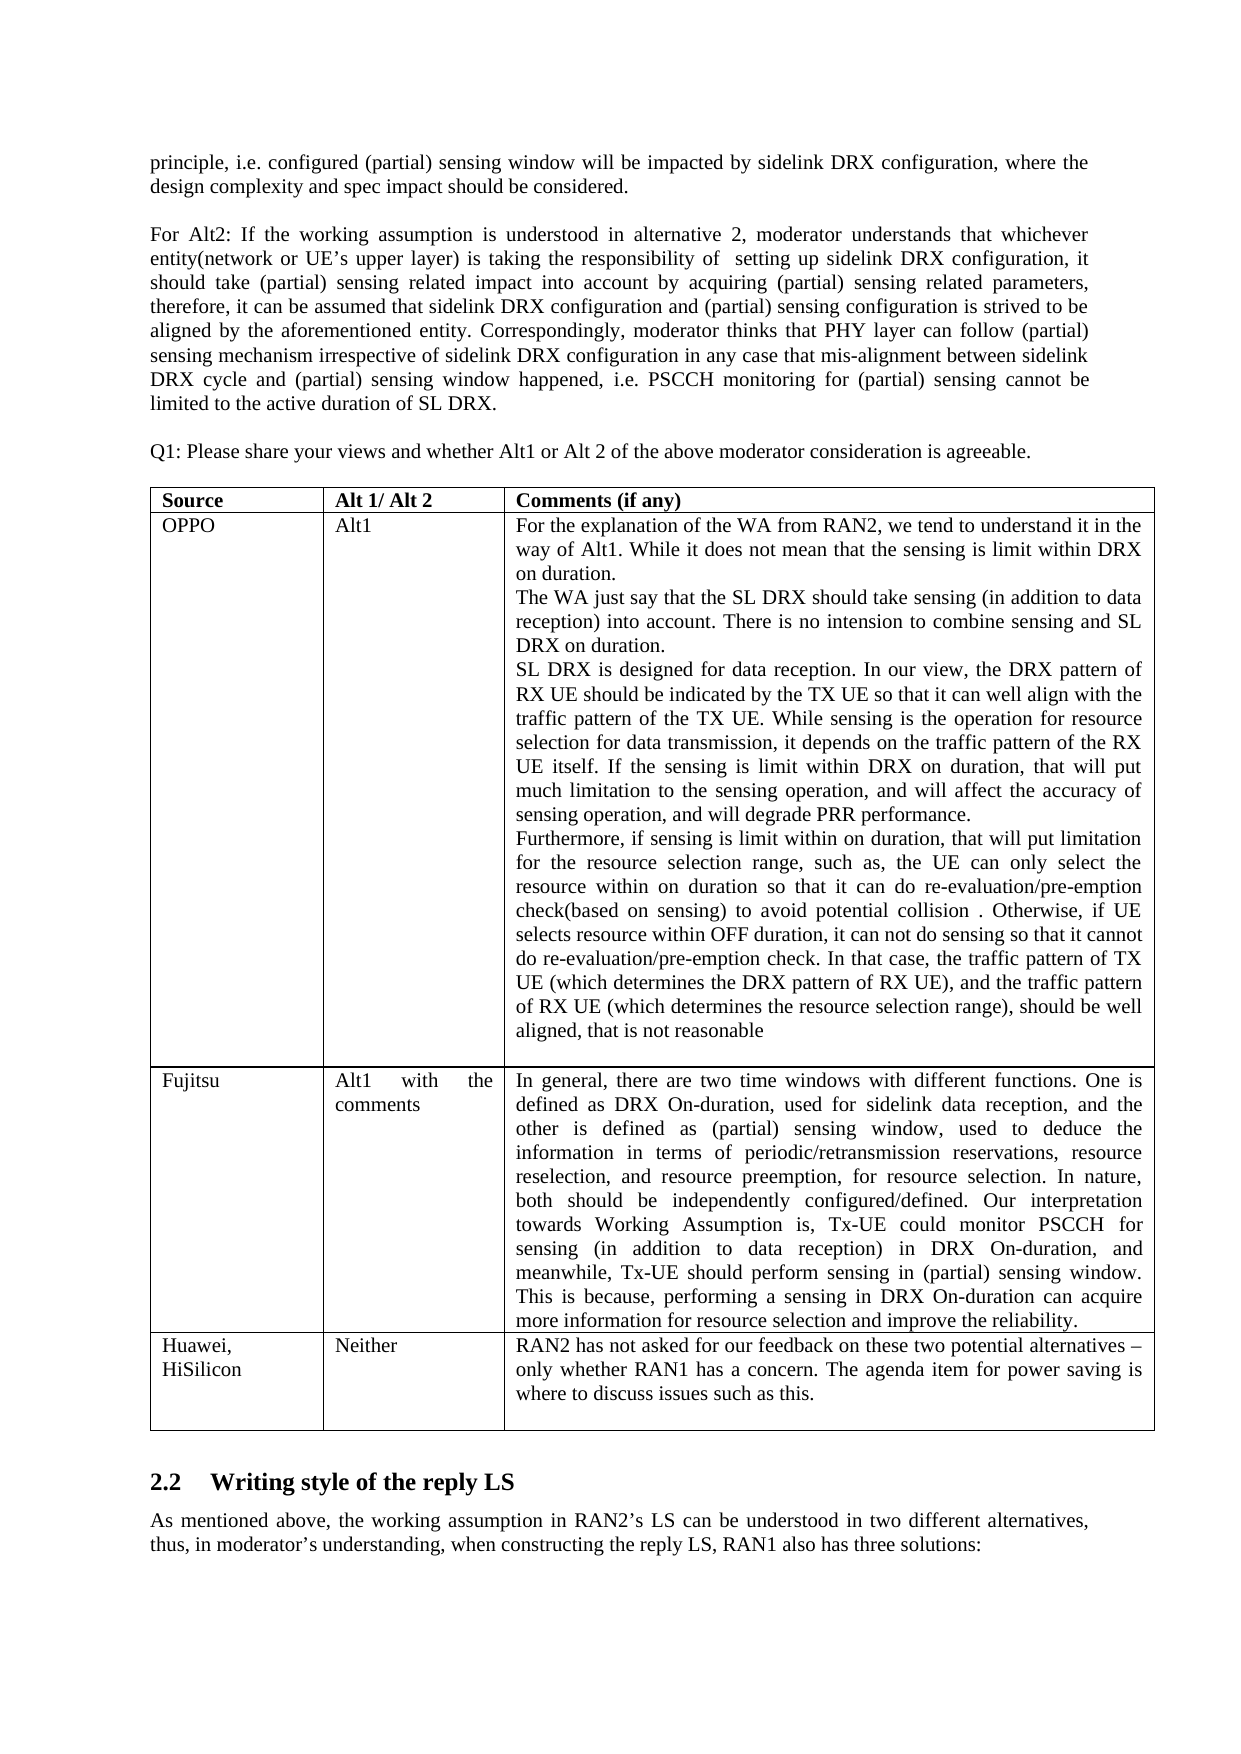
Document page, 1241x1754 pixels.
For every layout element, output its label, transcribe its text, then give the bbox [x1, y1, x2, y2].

table_cell For the explanation of the WA from RAN2, we tend to understand it in the way of Alt1. While it does not mean that the sensing is limit within DRX on duration. The WA just say that the SL DRX should take sensing (in addition to data reception) into account. There is no intension to combine sensing and SL DRX on duration. SL DRX is designed for data reception. In our view, the DRX pattern of RX UE should be indicated by the TX UE so that it can well align with the traffic pattern of the TX UE. While sensing is the operation for resource selection for data transmission, it depends on the traffic pattern of the RX UE itself. If the sensing is limit within DRX on duration, that will put much limitation to the sensing operation, and will affect the accuracy of sensing operation, and will degrade PRR performance. Furthermore, if sensing is limit within on duration, that will put limitation for the resource selection range, such as, the UE can only select the resource within on duration so that it can do re-evaluation/pre-emption check(based on sensing) to avoid potential collision . Otherwise, if UE selects resource within OFF duration, it can not do sensing so that it cannot do re-evaluation/pre-emption check. In that case, the traffic pattern of TX UE (which determines the DRX pattern of RX UE), and the traffic pattern of RX UE (which determines the resource selection range), should be well aligned, that is not reasonable [505, 513, 1154, 1066]
table_cell OPPO [151, 513, 323, 1066]
table_cell Fujitsu [151, 1068, 323, 1332]
text For Alt2: If the working assumption is understood in alternative 2, moderator understands that whichever entity(network or UE’s upper layer) is taking the responsibility of setting up sidelink DRX configuration, it should take (partial) sensing related impact into account by acquiring (partial) sensing related parameters, therefore, it can be assumed that sidelink DRX configuration and (partial) sensing configuration is strived to be aligned by the aforementioned entity. Correspondingly, moderator thinks that PHY layer can follow (partial) sensing mechanism irrespective of sidelink DRX configuration in any case that mis-alignment between sidelink DRX cycle and (partial) sensing window happened, i.e. PSCCH monitoring for (partial) sensing cannot be limited to the active duration of SL DRX. [150, 222, 1090, 415]
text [150, 150, 1090, 198]
table_cell Huawei, HiSilicon [151, 1333, 323, 1429]
table_cell Alt1 [324, 513, 504, 1066]
table_header Source [151, 488, 323, 512]
subtitle Writing style of the reply LS [150, 1467, 1090, 1496]
text As mentioned above, the working assumption in RAN2’s LS can be understood in two different alternatives, thus, in moderator’s understanding, when constructing the reply LS, RAN1 also has three solutions: [150, 1508, 1090, 1556]
table_header Comments (if any) [505, 488, 1154, 512]
table_cell RAN2 has not asked for our feedback on these two potential alternatives – only whether RAN1 has a concern. The agenda item for power saving is where to discuss issues such as this. [505, 1333, 1154, 1429]
table_cell In general, there are two time windows with different functions. One is defined as DRX On-duration, used for sidelink data reception, and the other is defined as (partial) sensing window, used to deduce the information in terms of periodic/retransmission reservations, resource reselection, and resource preemption, for resource selection. In nature, both should be independently configured/defined. Our interpretation towards Working Assumption is, Tx-UE could monitor PSCCH for sensing (in addition to data reception) in DRX On-duration, and meanwhile, Tx-UE should perform sensing in (partial) sensing window. This is because, performing a sensing in DRX On-duration can acquire more information for resource selection and improve the reliability. [505, 1068, 1154, 1332]
table_cell Alt1 with the comments [324, 1068, 504, 1332]
text Q1: Please share your views and whether Alt1 or Alt 2 of the above moderator consideration is agreeable. [150, 439, 1090, 463]
table_cell Neither [324, 1333, 504, 1429]
table_header Alt 1/ Alt 2 [324, 488, 504, 512]
